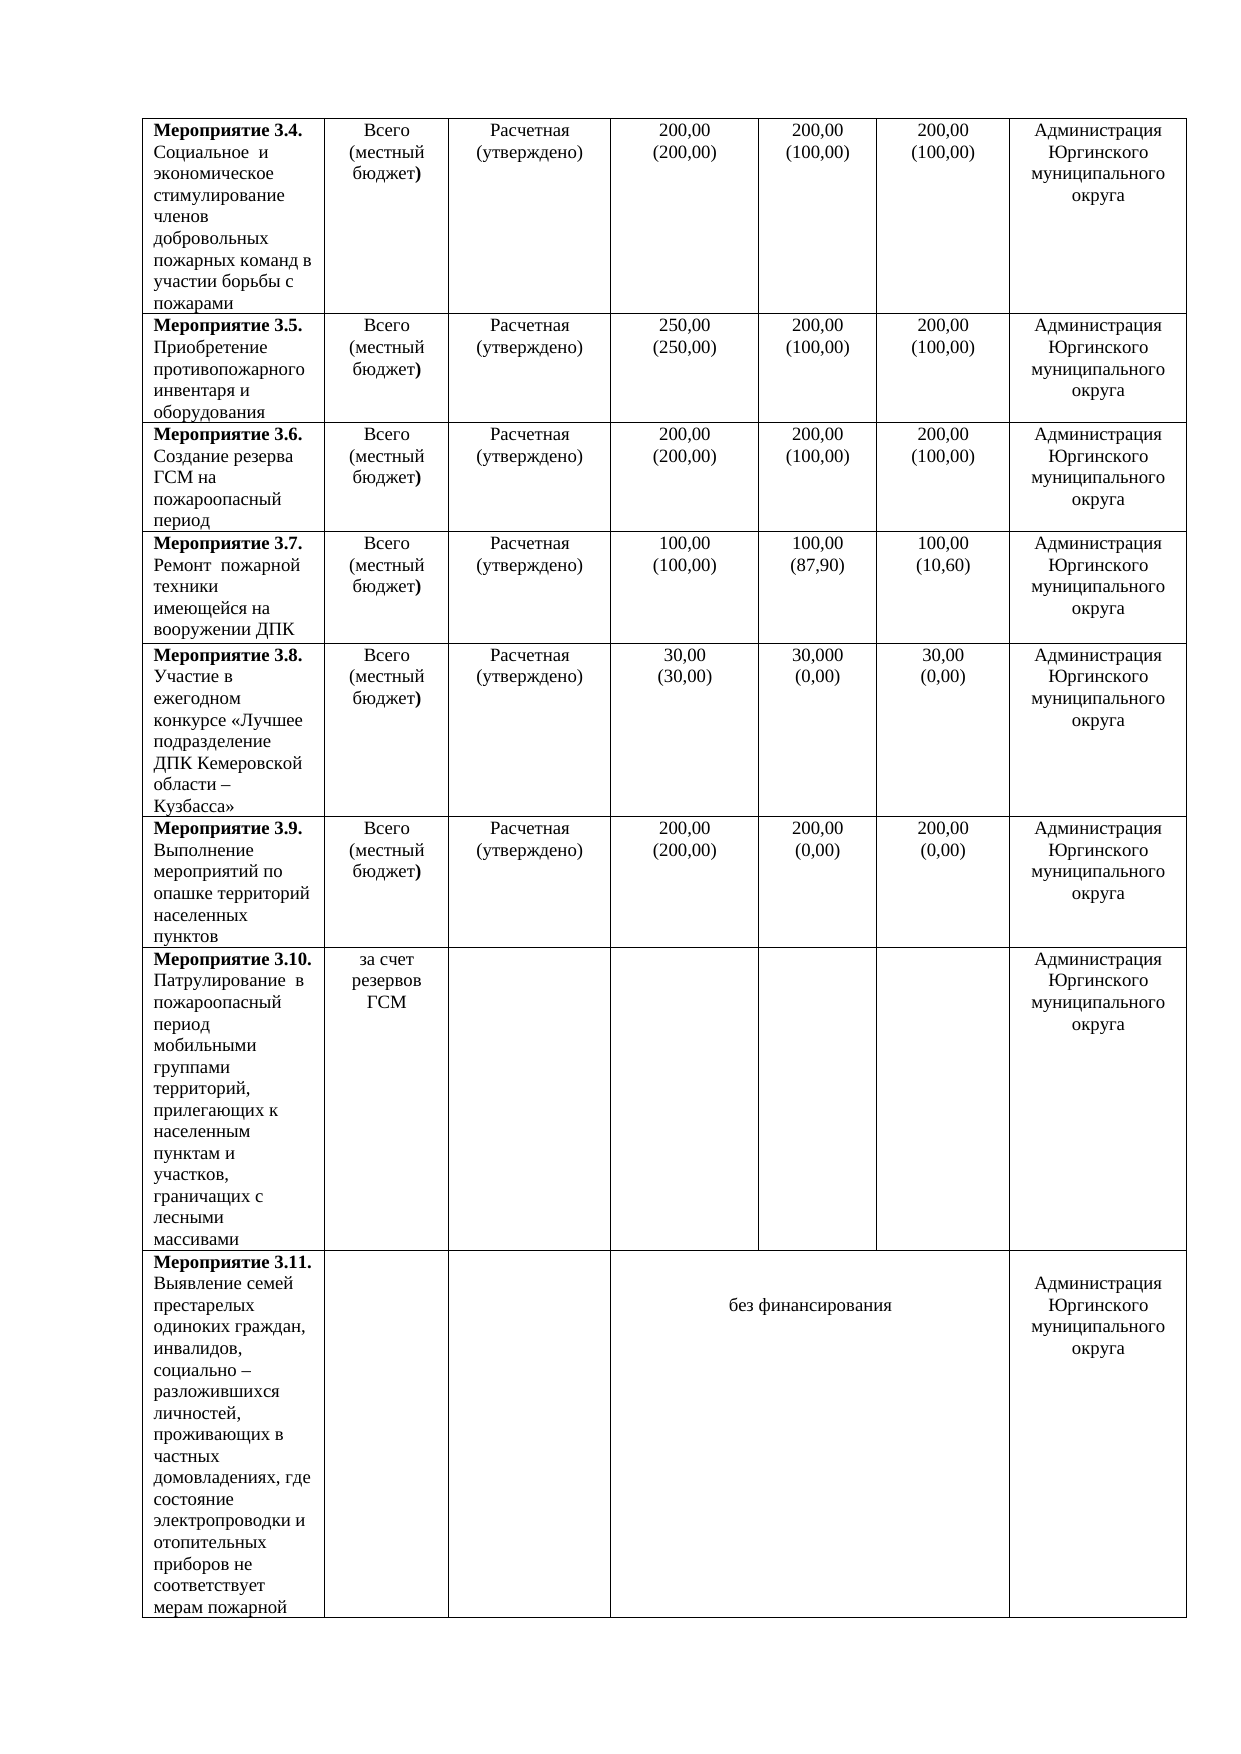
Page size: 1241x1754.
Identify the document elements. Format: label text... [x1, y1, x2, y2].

table_cell 200,00 (100,00) [877, 119, 1009, 313]
table_cell Мероприятие 3.8. Участие в ежегодном конкурсе «Лучшее подразделение ДПК Кемеровской области – Кузбасса» [143, 644, 324, 816]
table_cell 30,00 (30,00) [611, 644, 758, 816]
table_cell Расчетная (утверждено) [449, 314, 610, 422]
table_cell 200,00 (200,00) [611, 119, 758, 313]
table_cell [325, 119, 448, 313]
table_cell Мероприятие 3.6. Создание резерва ГСМ на пожароопасный период [143, 423, 324, 531]
table_cell 200,00 (100,00) [759, 119, 876, 313]
table_cell 200,00 (0,00) [759, 817, 876, 947]
table_cell Администрация Юргинского муниципального округа [1010, 817, 1186, 947]
table_cell Мероприятие 3.10. Патрулирование в пожароопасный период мобильными группами территорий, прилегающих к населенным пунктам и участков, граничащих с лесными массивами [143, 948, 324, 1249]
table_cell Мероприятие 3.4. Социальное и экономическое стимулирование членов добровольных пожарных команд в участии борьбы с пожарами [143, 119, 324, 313]
table_cell Администрация Юргинского муниципального округа [1010, 644, 1186, 816]
table_cell 200,00 (100,00) [759, 314, 876, 422]
table_cell 100,00 (100,00) [611, 532, 758, 643]
table_cell 200,00 (100,00) [877, 423, 1009, 531]
table_cell 30,00 (0,00) [877, 644, 1009, 816]
table_cell Расчетная (утверждено) [449, 423, 610, 531]
table_cell [759, 948, 876, 1249]
table_cell [877, 948, 1009, 1249]
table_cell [449, 119, 610, 313]
table_cell 200,00 (200,00) [611, 817, 758, 947]
table_cell Расчетная (утверждено) [449, 817, 610, 947]
table_cell [449, 1251, 610, 1617]
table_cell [1010, 1251, 1186, 1617]
table_cell Всего (местный бюджет) [325, 644, 448, 816]
table_cell Мероприятие 3.9. Выполнение мероприятий по опашке территорий населенных пунктов [143, 817, 324, 947]
table_cell [611, 948, 758, 1249]
table_cell Мероприятие 3.5. Приобретение противопожарного инвентаря и оборудования [143, 314, 324, 422]
table_cell Администрация Юргинского муниципального округа [1010, 423, 1186, 531]
table_cell 200,00 (100,00) [759, 423, 876, 531]
table_cell Всего (местный бюджет) [325, 532, 448, 643]
table_cell за счет резервов ГСМ [325, 948, 448, 1249]
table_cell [1010, 119, 1186, 313]
table_cell 250,00 (250,00) [611, 314, 758, 422]
table_cell Всего (местный бюджет) [325, 817, 448, 947]
table_cell Расчетная (утверждено) [449, 644, 610, 816]
table_cell 30,000 (0,00) [759, 644, 876, 816]
table_cell Администрация Юргинского муниципального округа [1010, 314, 1186, 422]
table_cell Всего (местный бюджет) [325, 423, 448, 531]
table_cell 100,00 (87,90) [759, 532, 876, 643]
table_cell [449, 948, 610, 1249]
table_cell Расчетная (утверждено) [449, 532, 610, 643]
table_cell без финансирования [611, 1251, 1009, 1617]
table_cell 200,00 (200,00) [611, 423, 758, 531]
table_cell 200,00 (0,00) [877, 817, 1009, 947]
table_cell Администрация Юргинского муниципального округа [1010, 532, 1186, 643]
table_cell [325, 1251, 448, 1617]
table_cell Всего (местный бюджет) [325, 314, 448, 422]
table_cell 200,00 (100,00) [877, 314, 1009, 422]
table_cell 100,00 (10,60) [877, 532, 1009, 643]
table_cell Мероприятие 3.7. Ремонт пожарной техники имеющейся на вооружении ДПК [143, 532, 324, 643]
table_cell Администрация Юргинского муниципального округа [1010, 948, 1186, 1249]
